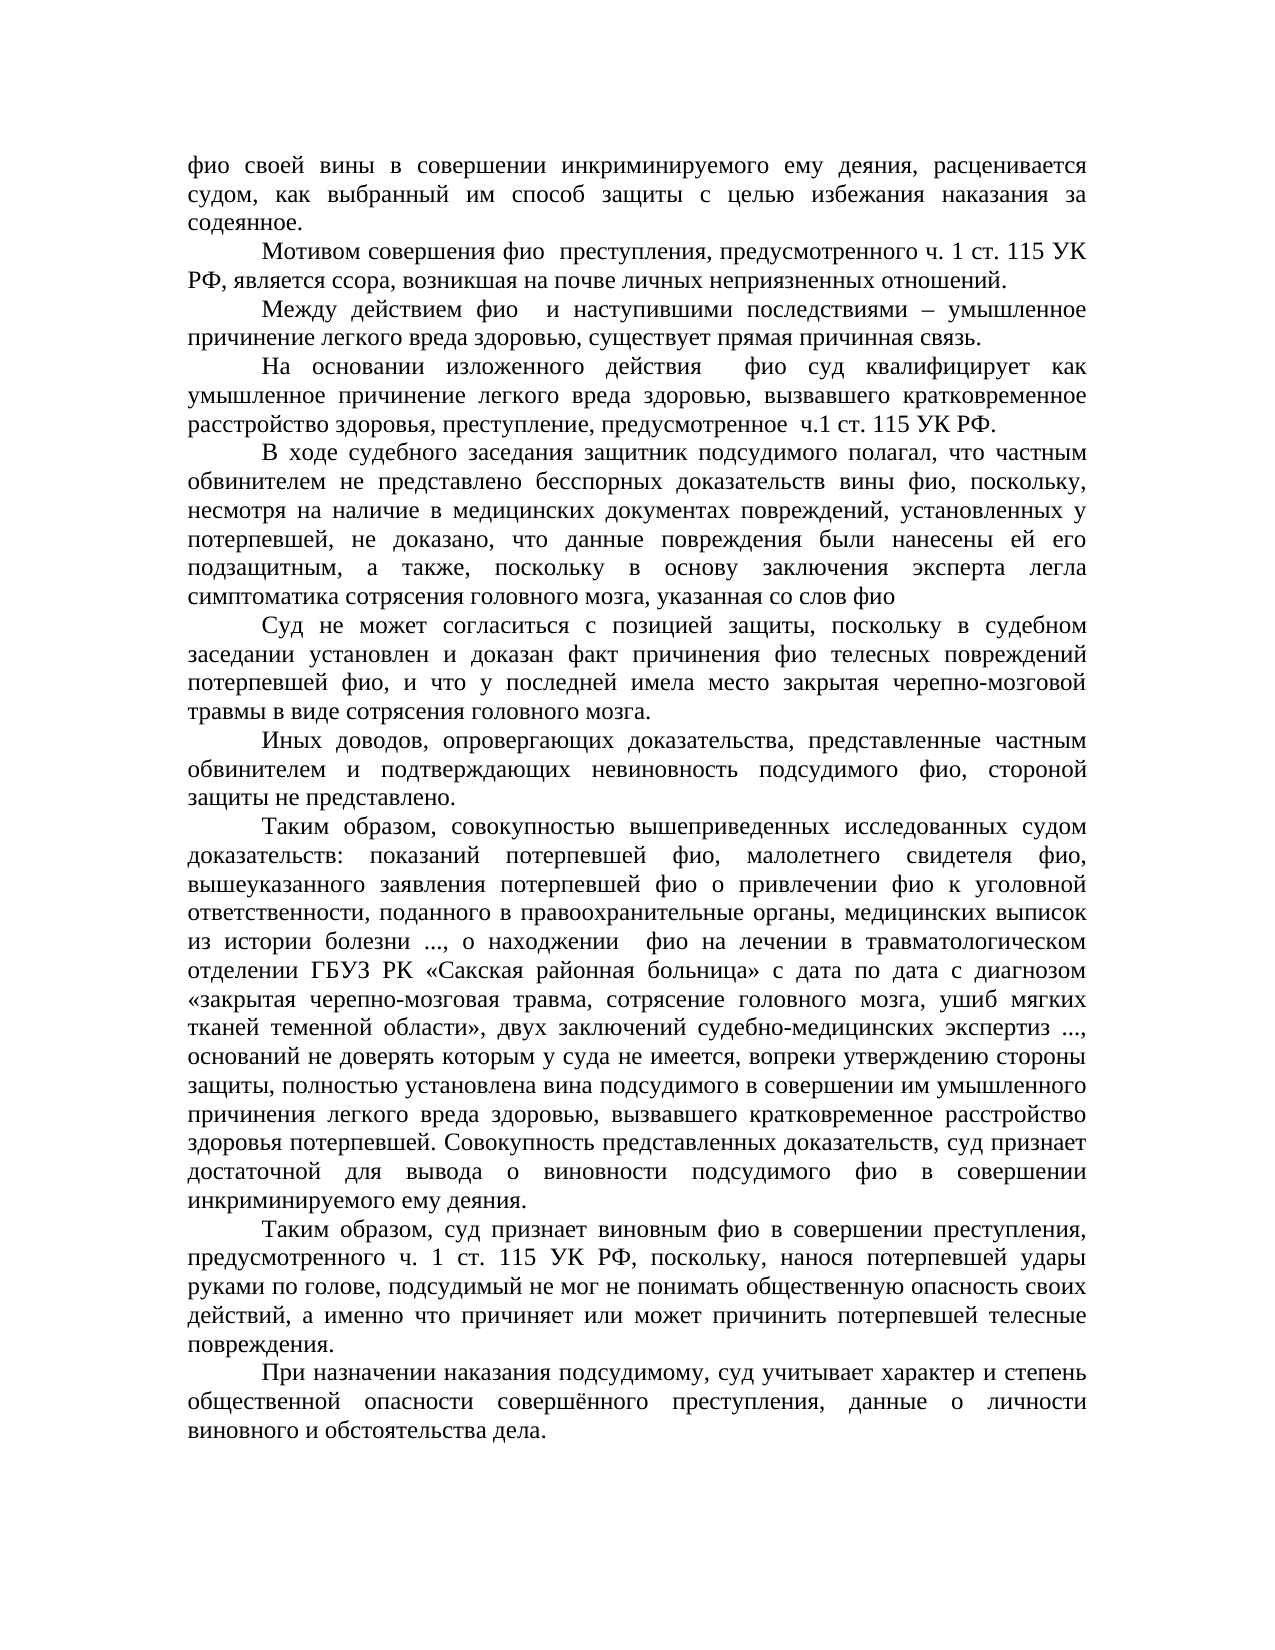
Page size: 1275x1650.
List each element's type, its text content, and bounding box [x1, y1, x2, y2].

text При назначении наказания подсудимому, суд учитывает характер и степень общественной опасности совершённого преступления, данные о личности виновного и обстоятельства дела. [187, 1357, 1087, 1444]
text Суд не может согласиться с позицией защиты, поскольку в судебном заседании установлен и доказан факт причинения фио телесных повреждений потерпевшей фио, и что у последней имела место закрытая черепно-мозговой травмы в виде сотрясения головного мозга. [187, 610, 1087, 725]
text На основании изложенного действия фио суд квалифицирует как умышленное причинение легкого вреда здоровью, вызвавшего кратковременное расстройство здоровья, преступление, предусмотренное ч.1 ст. 115 УК РФ. [187, 351, 1087, 437]
text Таким образом, суд признает виновным фио в совершении преступления, предусмотренного ч. 1 ст. 115 УК РФ, поскольку, нанося потерпевшей удары руками по голове, подсудимый не мог не понимать общественную опасность своих действий, а именно что причиняет или может причинить потерпевшей телесные повреждения. [187, 1214, 1087, 1357]
text В ходе судебного заседания защитник подсудимого полагал, что частным обвинителем не представлено бесспорных доказательств вины фио, поскольку, несмотря на наличие в медицинских документах повреждений, установленных у потерпевшей, не доказано, что данные повреждения были нанесены ей его подзащитным, а также, поскольку в основу заключения эксперта легла симптоматика сотрясения головного мозга, указанная со слов фио [187, 437, 1087, 610]
text Иных доводов, опровергающих доказательства, представленные частным обвинителем и подтверждающих невиновность подсудимого фио, стороной защиты не представлено. [187, 725, 1087, 811]
text Мотивом совершения фио преступления, предусмотренного ч. 1 ст. 115 УК РФ, является ссора, возникшая на почве личных неприязненных отношений. [187, 236, 1087, 294]
text Таким образом, совокупностью вышеприведенных исследованных судом доказательств: показаний потерпевшей фио, малолетнего свидетеля фио, вышеуказанного заявления потерпевшей фио о привлечении фио к уголовной ответственности, поданного в правоохранительные органы, медицинских выписок из истории болезни ..., о находжении фио на лечении в травматологическом отделении ГБУЗ РК «Сакская районная больница» с дата по дата с диагнозом «закрытая черепно-мозговая травма, сотрясение головного мозга, ушиб мягких тканей теменной области», двух заключений судебно-медицинских экспертиз ..., оснований не доверять которым у суда не имеется, вопреки утверждению стороны защиты, полностью установлена вина подсудимого в совершении им умышленного причинения легкого вреда здоровью, вызвавшего кратковременное расстройство здоровья потерпевшей. Совокупность представленных доказательств, суд признает достаточной для вывода о виновности подсудимого фио в совершении инкриминируемого ему деяния. [187, 811, 1087, 1214]
text Между действием фио и наступившими последствиями – умышленное причинение легкого вреда здоровью, существует прямая причинная связь. [187, 294, 1087, 351]
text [187, 150, 1087, 236]
